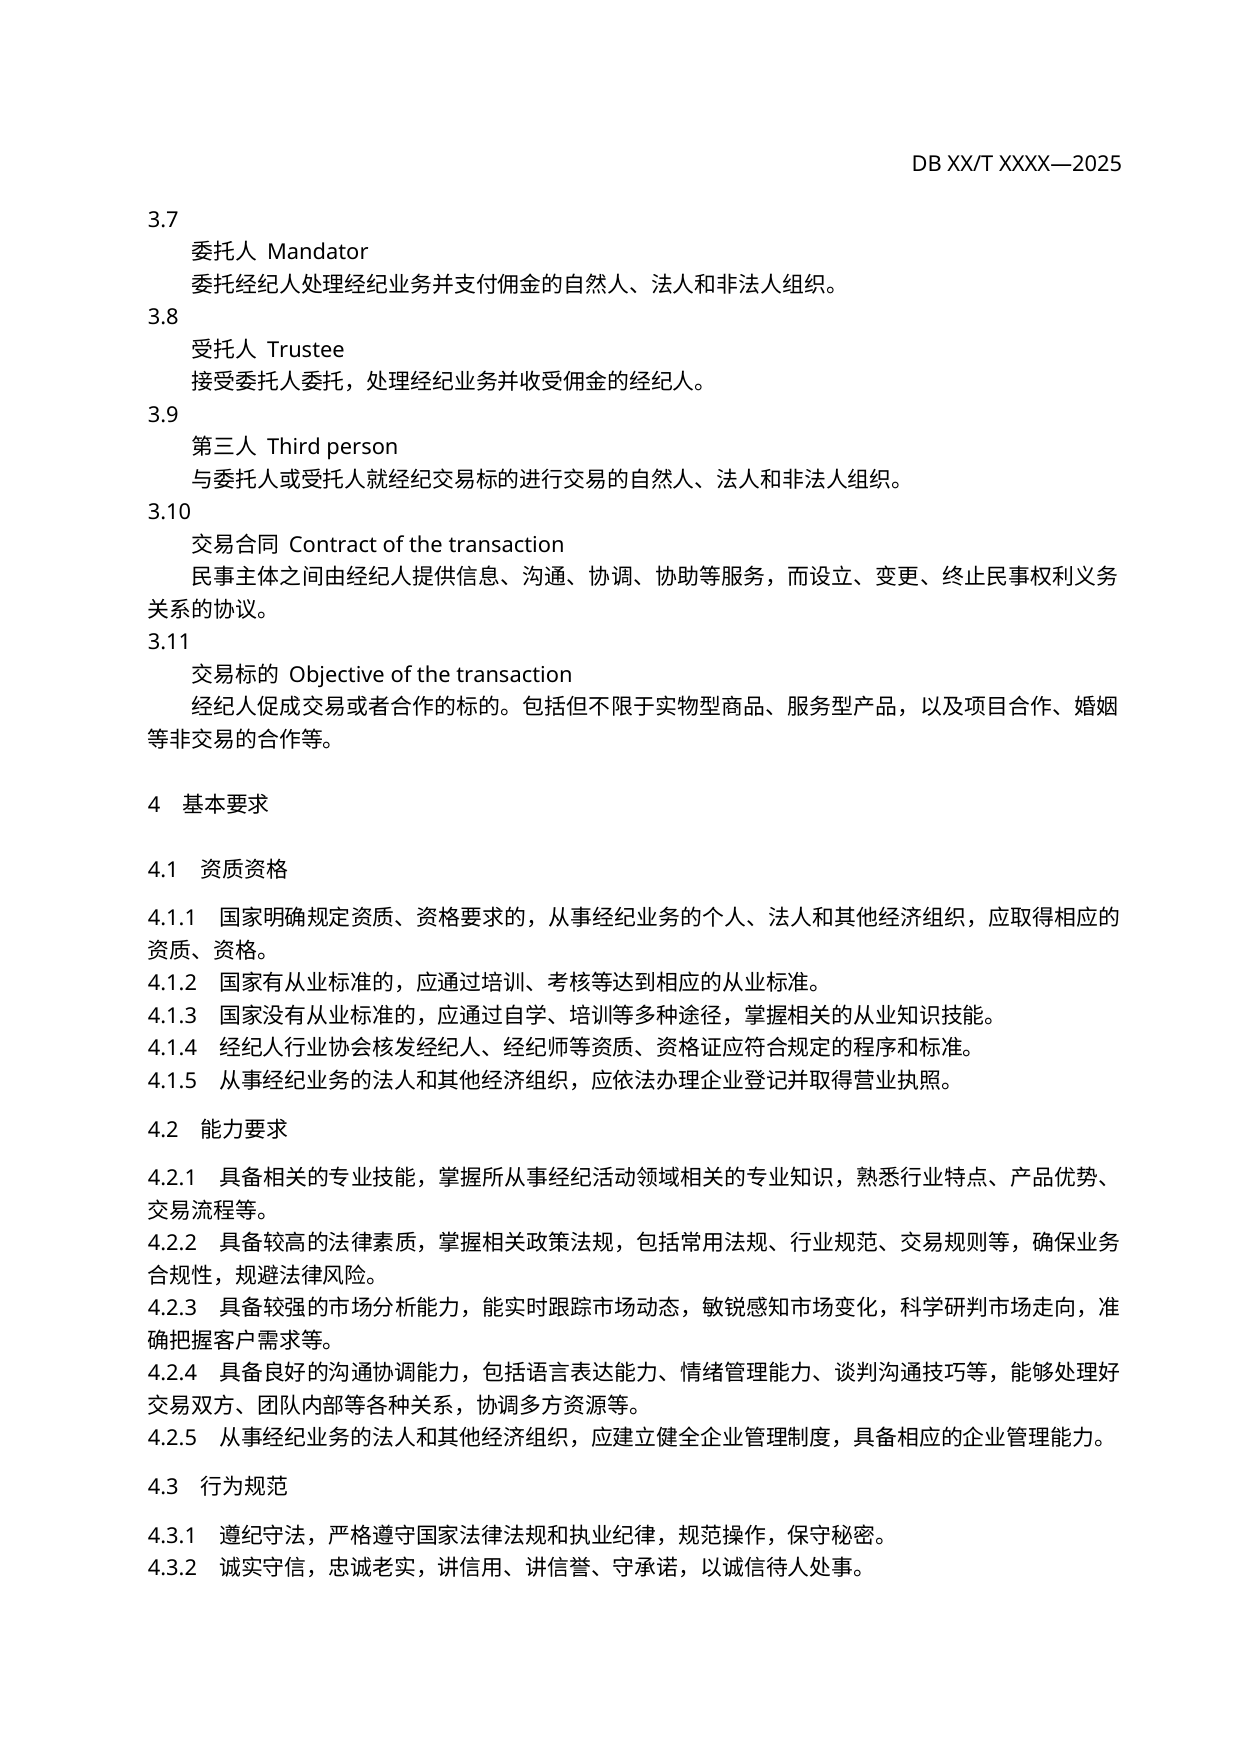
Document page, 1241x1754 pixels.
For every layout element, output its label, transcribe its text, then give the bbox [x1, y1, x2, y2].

text 与委托人或受托人就经纪交易标的进行交易的自然人、法人和非法人组织。 [148, 461, 1122, 494]
text 经纪人促成交易或者合作的标的。包括但不限于实物型商品、服务型产品，以及项目合作、婚姻等非交易的合作等。 [148, 689, 1122, 754]
text 从事经纪业务的法人和其他经济组织，应建立健全企业管理制度，具备相应的企业管理能力。 [148, 1420, 1122, 1453]
text 遵纪守法，严格遵守国家法律法规和执业纪律，规范操作，保守秘密。 [148, 1518, 1122, 1550]
text 具备相关的专业技能，掌握所从事经纪活动领域相关的专业知识，熟悉行业特点、产品优势、交易流程等。 [148, 1160, 1122, 1225]
text 交易合同 Contract of the transaction [148, 494, 1122, 559]
text 具备良好的沟通协调能力，包括语言表达能力、情绪管理能力、谈判沟通技巧等，能够处理好交易双方、团队内部等各种关系，协调多方资源等。 [148, 1355, 1122, 1420]
text 委托经纪人处理经纪业务并支付佣金的自然人、法人和非法人组织。 [148, 266, 1122, 299]
text 民事主体之间由经纪人提供信息、沟通、协调、协助等服务，而设立、变更、终止民事权利义务关系的协议。 [148, 559, 1122, 624]
text 能力要求 [148, 1111, 1122, 1144]
text 诚实守信，忠诚老实，讲信用、讲信誉、守承诺，以诚信待人处事。 [148, 1550, 1122, 1583]
text 基本要求 [148, 786, 1122, 819]
text 委托人 Mandator [148, 201, 1122, 266]
text 国家没有从业标准的，应通过自学、培训等多种途径，掌握相关的从业知识技能。 [148, 998, 1122, 1030]
text 交易标的 Objective of the transaction [148, 624, 1122, 689]
text 接受委托人委托，处理经纪业务并收受佣金的经纪人。 [148, 364, 1122, 396]
text 国家明确规定资质、资格要求的，从事经纪业务的个人、法人和其他经济组织，应取得相应的资质、资格。 [148, 900, 1122, 965]
text 受托人 Trustee [148, 299, 1122, 364]
text 经纪人行业协会核发经纪人、经纪师等资质、资格证应符合规定的程序和标准。 [148, 1030, 1122, 1063]
text 具备较强的市场分析能力，能实时跟踪市场动态，敏锐感知市场变化，科学研判市场走向，准确把握客户需求等。 [148, 1290, 1122, 1355]
text 从事经纪业务的法人和其他经济组织，应依法办理企业登记并取得营业执照。 [148, 1063, 1122, 1095]
text 资质资格 [148, 851, 1122, 884]
text 第三人 Third person [148, 396, 1122, 461]
text 行为规范 [148, 1469, 1122, 1501]
text 国家有从业标准的，应通过培训、考核等达到相应的从业标准。 [148, 965, 1122, 998]
text 具备较高的法律素质，掌握相关政策法规，包括常用法规、行业规范、交易规则等，确保业务合规性，规避法律风险。 [148, 1225, 1122, 1290]
